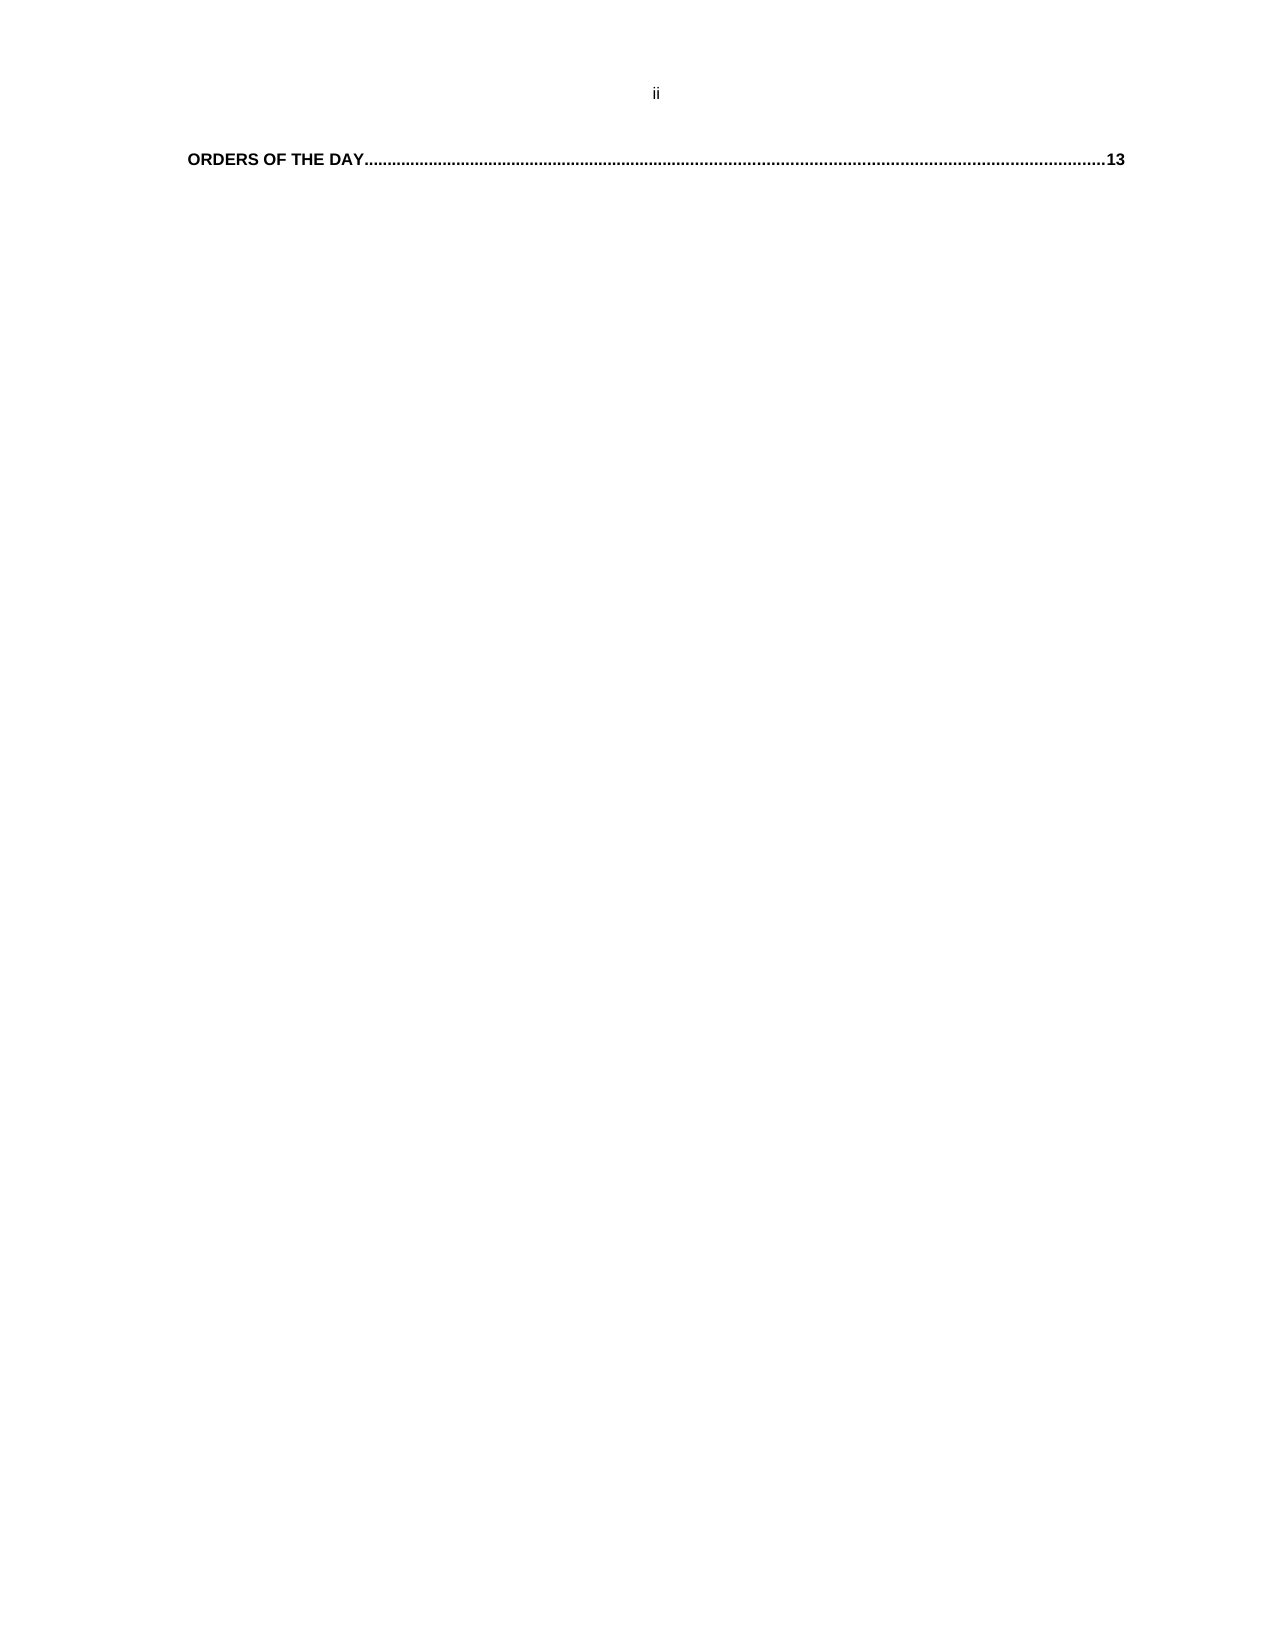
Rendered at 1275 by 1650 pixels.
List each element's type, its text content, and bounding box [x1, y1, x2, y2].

text ORDERS OF THE DAY 13 [187, 150, 1125, 169]
